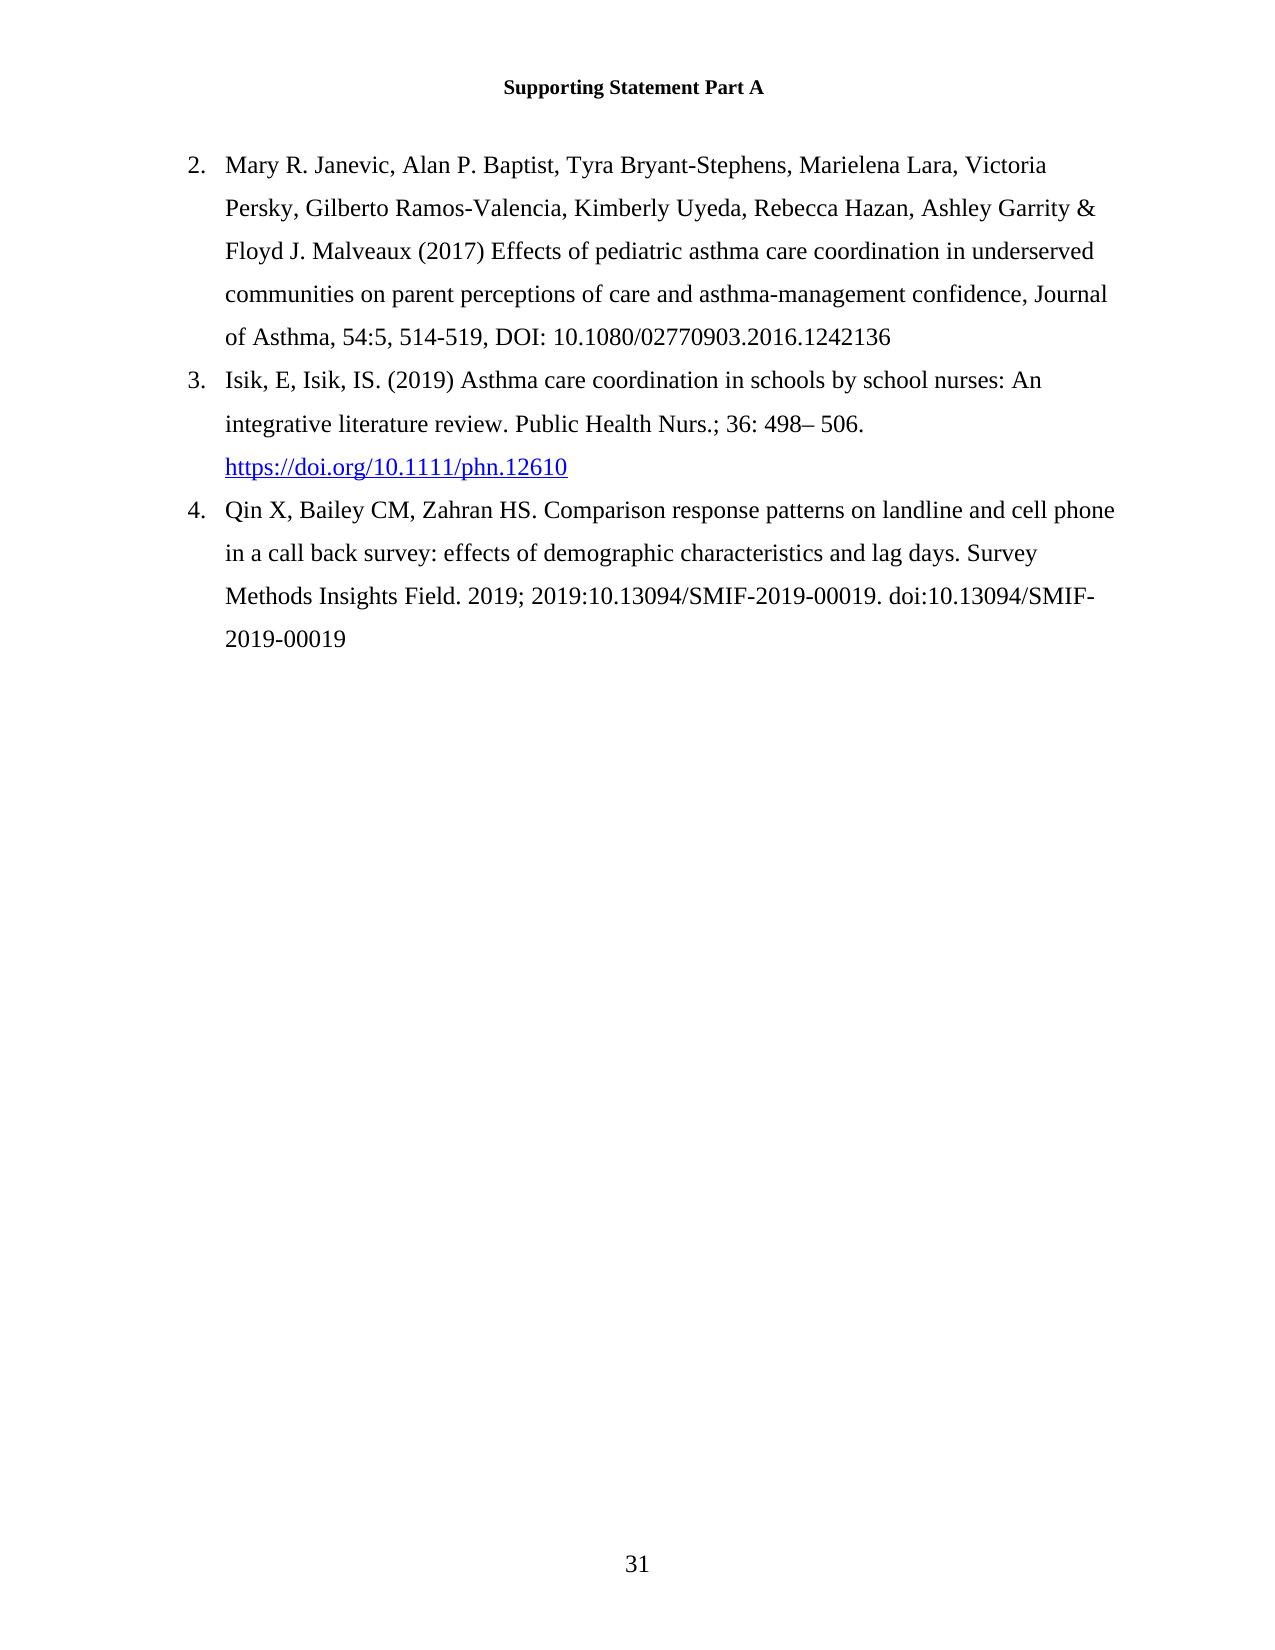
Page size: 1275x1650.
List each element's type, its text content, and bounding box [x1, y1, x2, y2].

list Isik, E, Isik, IS. (2019) Asthma care coordination in schools by school nurses: An integrative literature review. Public Health Nurs.; 36: 498– 506. https://doi.org/10.1111/phn.12610 [187, 366, 1125, 481]
list Mary R. Janevic, Alan P. Baptist, Tyra Bryant-Stephens, Marielena Lara, Victoria Persky, Gilberto Ramos-Valencia, Kimberly Uyeda, Rebecca Hazan, Ashley Garrity & Floyd J. Malveaux (2017) Effects of pediatric asthma care coordination in underserved communities on parent perceptions of care and asthma-management confidence, Journal of Asthma, 54:5, 514-519, DOI: 10.1080/02770903.2016.1242136 [187, 150, 1125, 351]
list Qin X, Bailey CM, Zahran HS. Comparison response patterns on landline and cell phone in a call back survey: effects of demographic characteristics and lag days. Survey Methods Insights Field. 2019; 2019:10.13094/SMIF-2019-00019. doi:10.13094/SMIF-2019-00019 [187, 495, 1125, 653]
